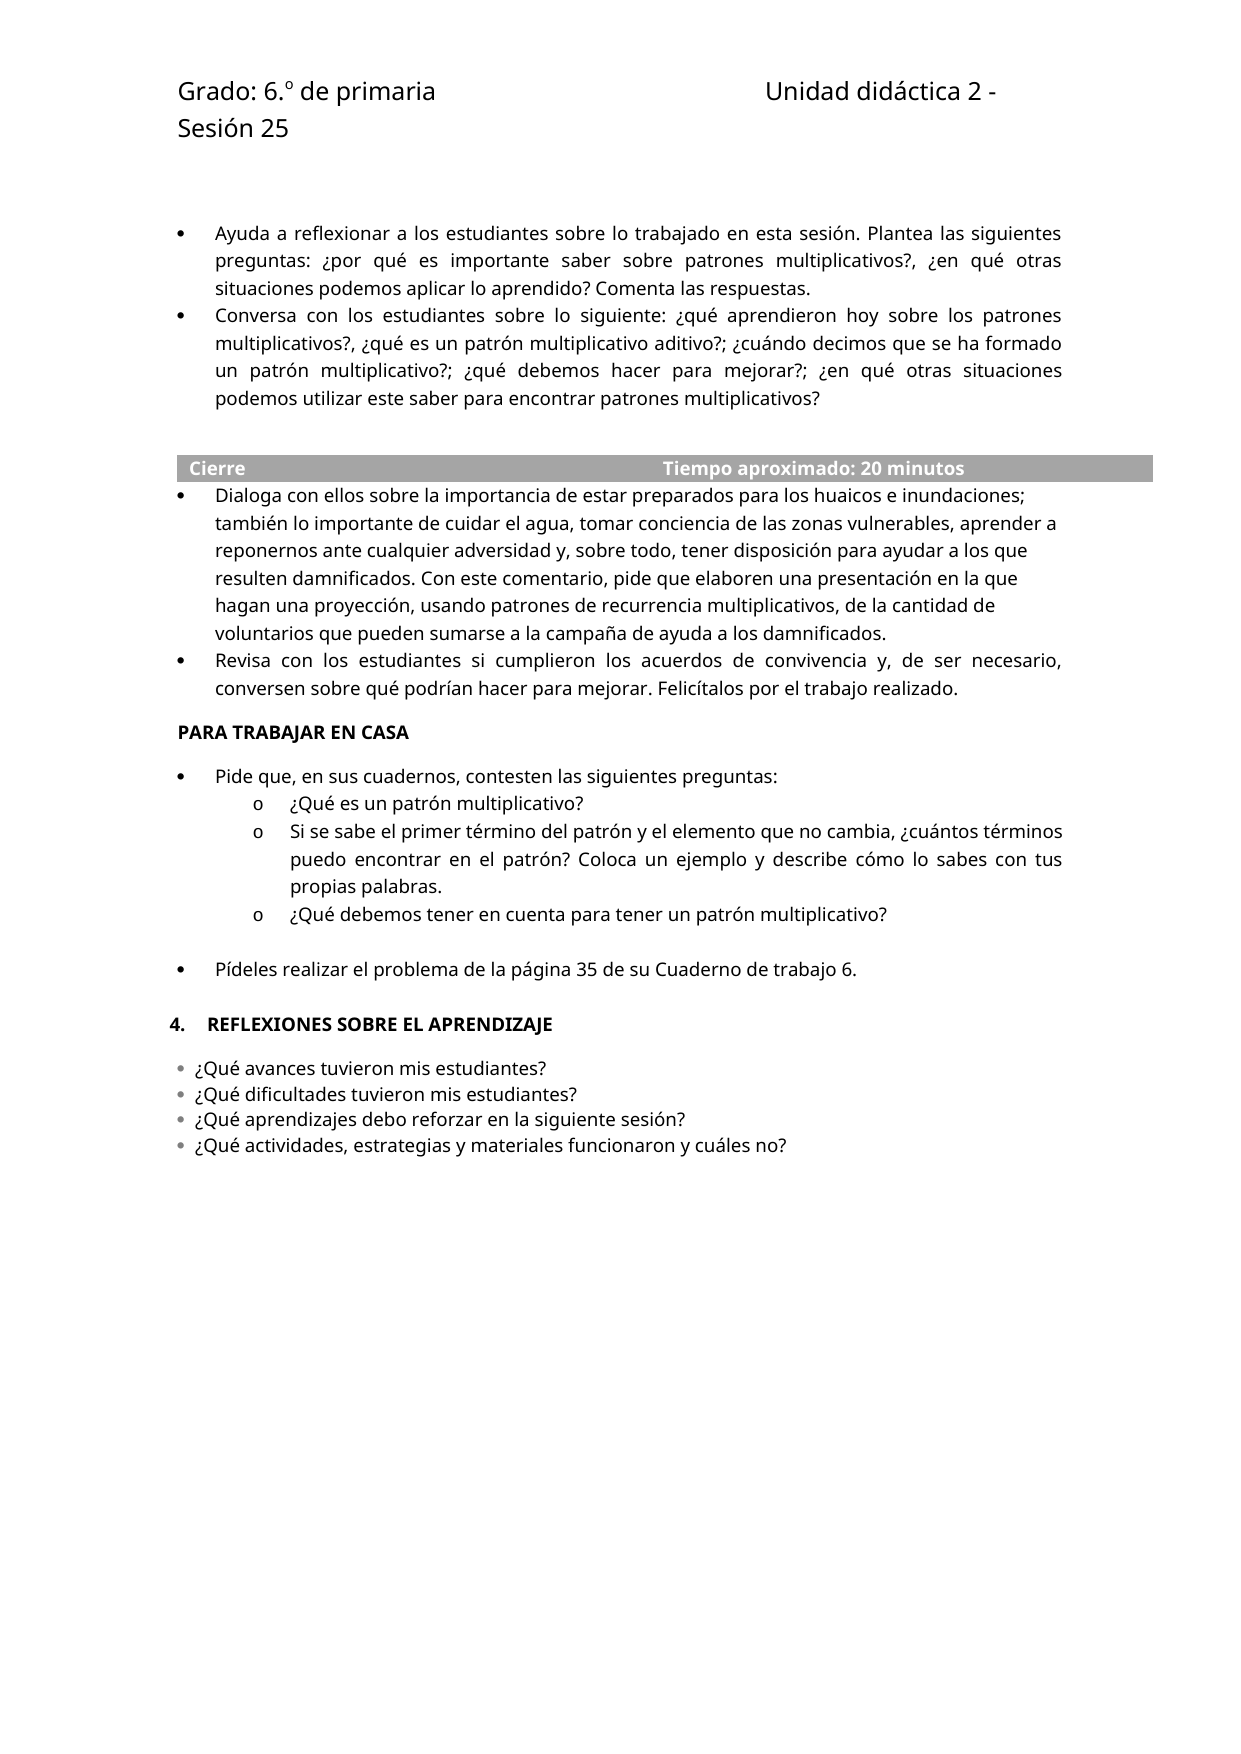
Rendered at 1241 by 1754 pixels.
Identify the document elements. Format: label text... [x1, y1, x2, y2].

list ¿Qué dificultades tuvieron mis estudiantes? [177, 1081, 1063, 1106]
list ¿Qué aprendizajes debo reforzar en la siguiente sesión? [177, 1106, 1063, 1132]
text PARA TRABAJAR EN CASA [177, 719, 1063, 744]
table_header Cierre [178, 456, 646, 481]
list Conversa con los estudiantes sobre lo siguiente: ¿qué aprendieron hoy sobre los patrones multiplicativos?, ¿qué es un patrón multiplicativo aditivo?; ¿cuándo decimos que se ha formado un patrón multiplicativo?; ¿qué debemos hacer para mejorar?; ¿en qué otras situaciones podemos utilizar este saber para encontrar patrones multiplicativos? [177, 302, 1063, 411]
list Si se sabe el primer término del patrón y el elemento que no cambia, ¿cuántos términos puedo encontrar en el patrón? Coloca un ejemplo y describe cómo lo sabes con tus propias palabras. [252, 818, 1063, 899]
list ¿Qué es un patrón multiplicativo? [252, 791, 1063, 816]
list REFLEXIONES SOBRE EL APRENDIZAJE [169, 1011, 1063, 1037]
list Revisa con los estudiantes si cumplieron los acuerdos de convivencia y, de ser necesario, conversen sobre qué podrían hacer para mejorar. Felicítalos por el trabajo realizado. [177, 647, 1063, 700]
list Ayuda a reflexionar a los estudiantes sobre lo trabajado en esta sesión. Plantea las siguientes preguntas: ¿por qué es importante saber sobre patrones multiplicativos?, ¿en qué otras situaciones podemos aplicar lo aprendido? Comenta las respuestas. [177, 220, 1063, 301]
table_header Tiempo aproximado: 20 minutos [647, 456, 1152, 481]
list Dialoga con ellos sobre la importancia de estar preparados para los huaicos e inundaciones; también lo importante de cuidar el agua, tomar conciencia de las zonas vulnerables, aprender a reponernos ante cualquier adversidad y, sobre todo, tener disposición para ayudar a los que resulten damnificados. Con este comentario, pide que elaboren una presentación en la que hagan una proyección, usando patrones de recurrencia multiplicativos, de la cantidad de voluntarios que pueden sumarse a la campaña de ayuda a los damnificados. [177, 482, 1063, 645]
list ¿Qué debemos tener en cuenta para tener un patrón multiplicativo? [252, 901, 1063, 927]
list Pídeles realizar el problema de la página 35 de su Cuaderno de trabajo 6. [177, 956, 1063, 982]
list ¿Qué actividades, estrategias y materiales funcionaron y cuáles no? [177, 1132, 1063, 1157]
list Pide que, en sus cuadernos, contesten las siguientes preguntas: [177, 763, 1063, 789]
list ¿Qué avances tuvieron mis estudiantes? [177, 1055, 1063, 1081]
